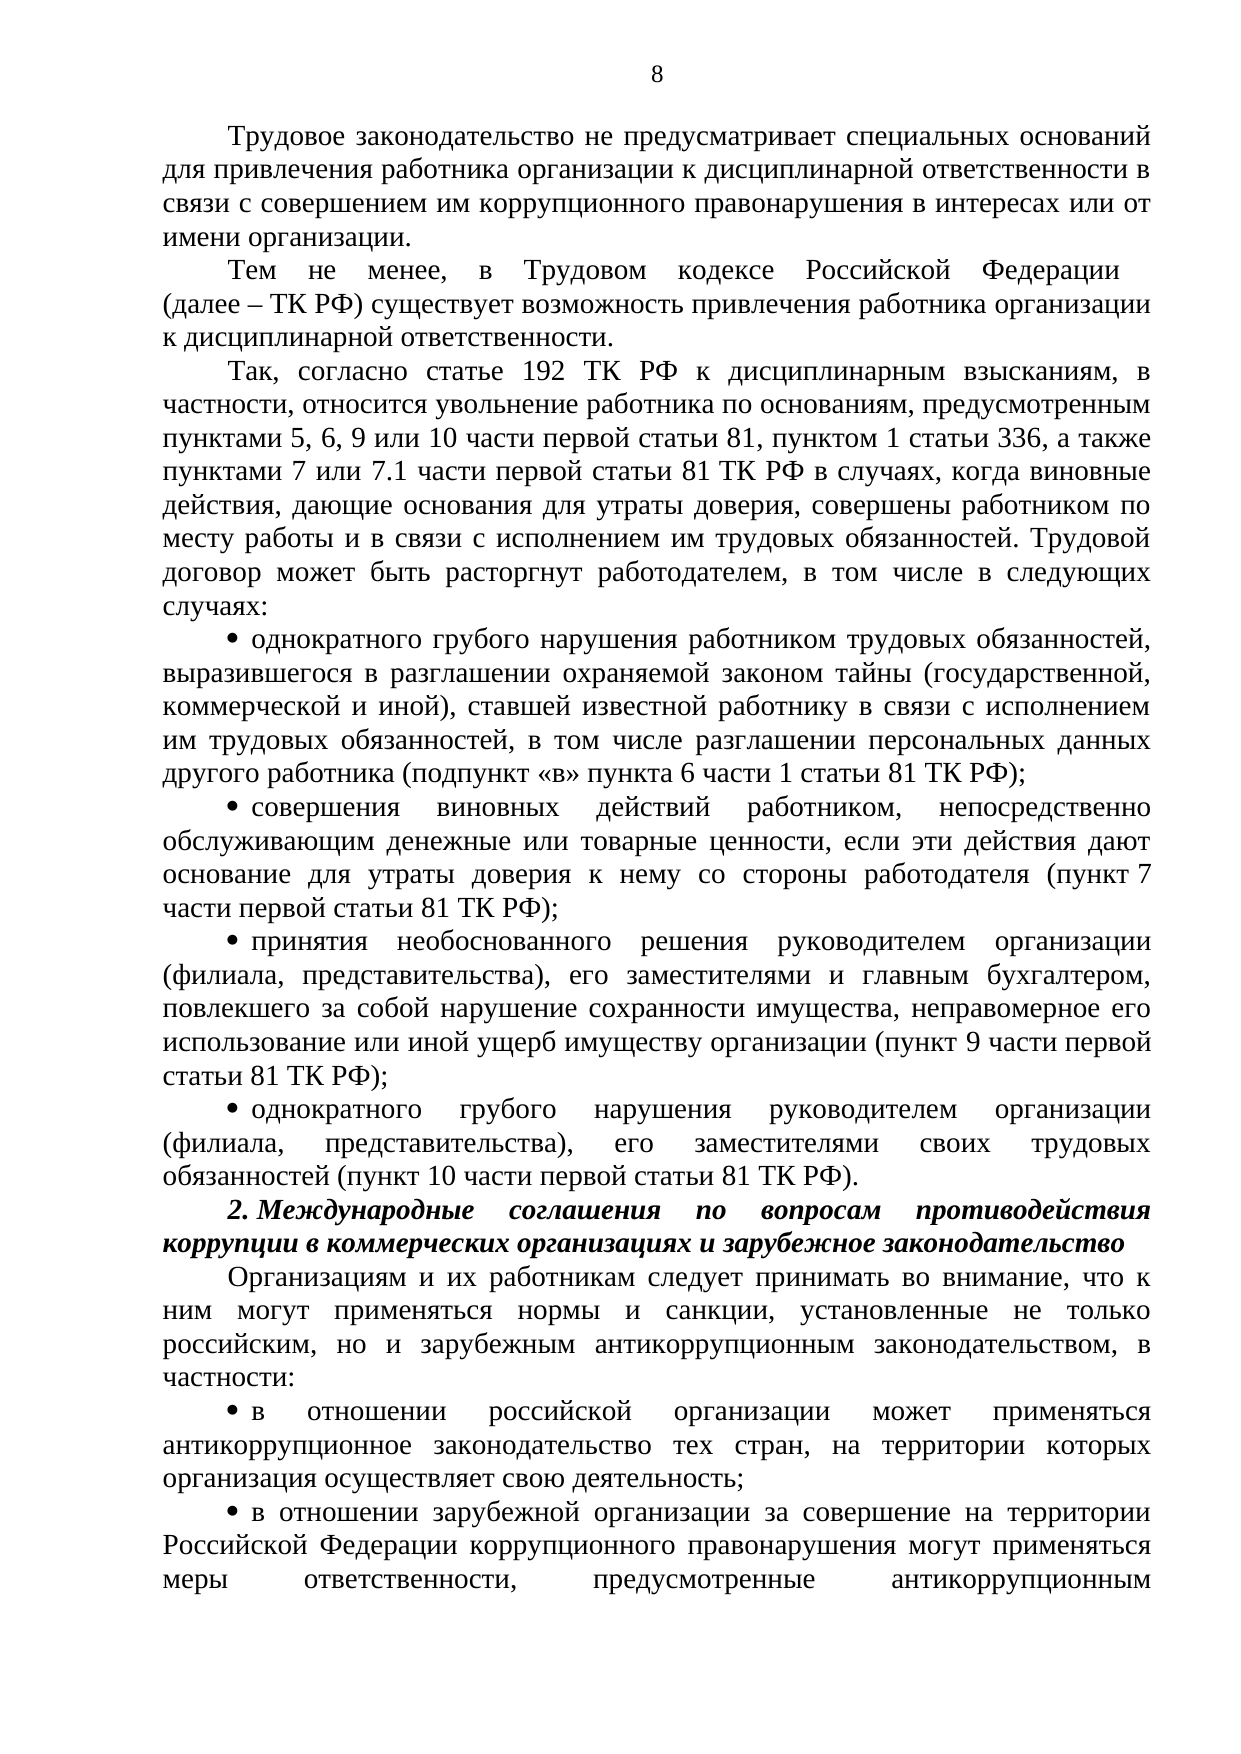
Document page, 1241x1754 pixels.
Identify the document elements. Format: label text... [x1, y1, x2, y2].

list однократного грубого нарушения работником трудовых обязанностей, выразившегося в разглашении охраняемой законом тайны (государственной, коммерческой и иной), ставшей известной работнику в связи с исполнением им трудовых обязанностей, в том числе разглашении персональных данных другого работника (подпункт «в» пункта 6 части 1 статьи 81 ТК РФ); [162, 621, 1152, 789]
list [162, 1494, 1152, 1594]
list совершения виновных действий работником, непосредственно обслуживающим денежные или товарные ценности, если эти действия дают основание для утраты доверия к нему со стороны работодателя (пункт 7 части первой статьи 81 ТК РФ); [162, 789, 1152, 923]
list в отношении российской организации может применяться антикоррупционное законодательство тех стран, на территории которых организация осуществляет свою деятельность; [162, 1393, 1152, 1494]
text Организациям и их работникам следует принимать во внимание, что к ним могут применяться нормы и санкции, установленные не только российским, но и зарубежным антикоррупционным законодательством, в частности: [162, 1259, 1152, 1393]
list Тем не менее, в Трудовом кодексе Российской Федерации (далее – ТК РФ) существует возможность привлечения работника организации к дисциплинарной ответственности. [162, 252, 1152, 353]
list однократного грубого нарушения руководителем организации (филиала, представительства), его заместителями своих трудовых обязанностей (пункт 10 части первой статьи 81 ТК РФ). [162, 1091, 1152, 1192]
list принятия необоснованного решения руководителем организации (филиала, представительства), его заместителями и главным бухгалтером, повлекшего за собой нарушение сохранности имущества, неправомерное его использование или иной ущерб имуществу организации (пункт 9 части первой статьи 81 ТК РФ); [162, 923, 1152, 1091]
list Трудовое законодательство не предусматривает специальных оснований для привлечения работника организации к дисциплинарной ответственности в связи с совершением им коррупционного правонарушения в интересах или от имени организации. [162, 118, 1152, 252]
text 2. Международные соглашения по вопросам противодействия коррупции в коммерческих организациях и зарубежное законодательство [162, 1192, 1152, 1259]
list Так, согласно статье 192 ТК РФ к дисциплинарным взысканиям, в частности, относится увольнение работника по основаниям, предусмотренным пунктами 5, 6, 9 или 10 части первой статьи 81, пунктом 1 статьи 336, а также пунктами 7 или 7.1 части первой статьи 81 ТК РФ в случаях, когда виновные действия, дающие основания для утраты доверия, совершены работником по месту работы и в связи с исполнением им трудовых обязанностей. Трудовой договор может быть расторгнут работодателем, в том числе в следующих случаях: [162, 353, 1152, 621]
